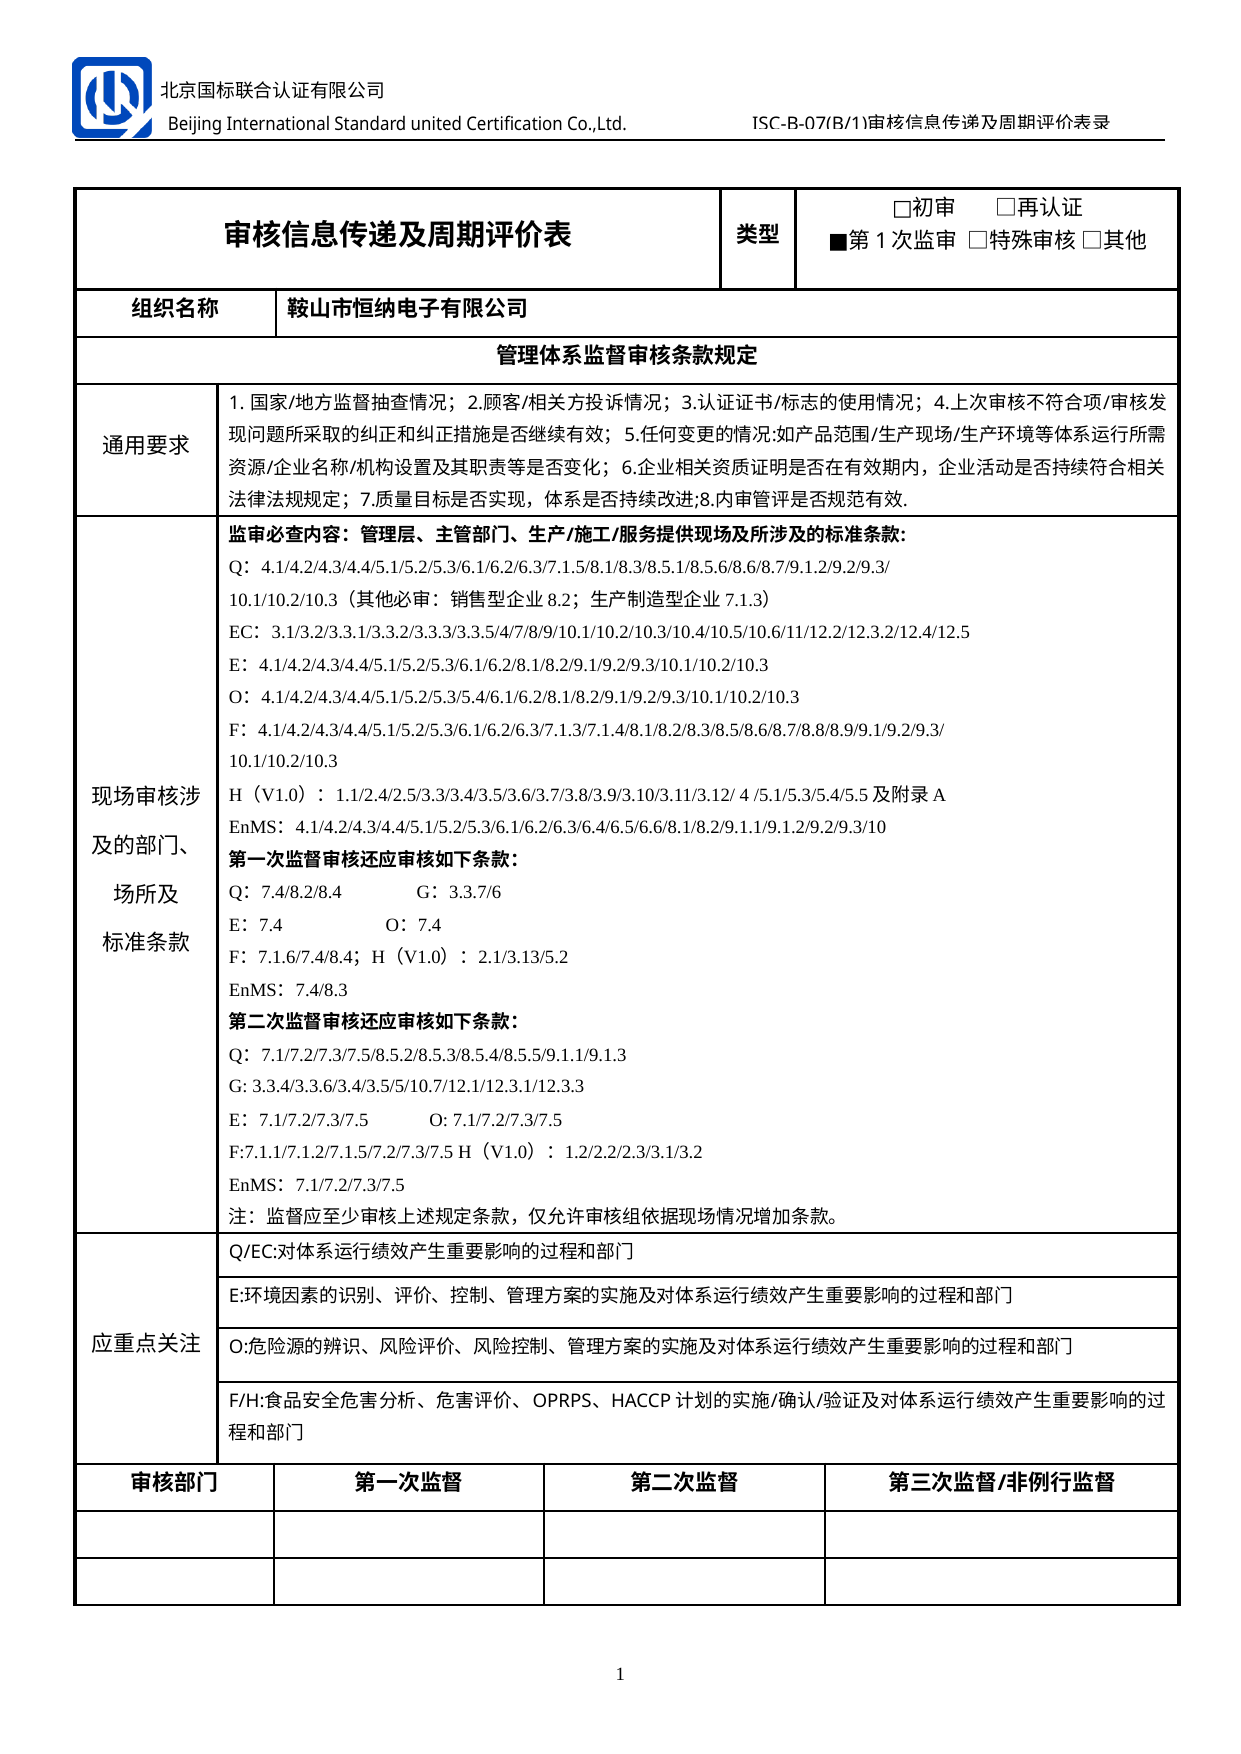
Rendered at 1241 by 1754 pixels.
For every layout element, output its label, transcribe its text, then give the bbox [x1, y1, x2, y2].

table_cell [275, 1512, 543, 1557]
table_header 类型 [722, 190, 794, 287]
table_cell [826, 1559, 1177, 1604]
table_cell 鞍山市恒纳电子有限公司 [277, 291, 1177, 336]
table_cell [77, 1512, 273, 1557]
table_cell 第三次监督/非例行监督 [826, 1465, 1177, 1509]
table_header 审核信息传递及周期评价表 [77, 190, 719, 287]
table_cell E:环境因素的识别、评价、控制、管理方案的实施及对体系运行绩效产生重要影响的过程和部门 [219, 1278, 1177, 1327]
table_cell 审核部门 [77, 1465, 273, 1509]
table_cell 通用要求 [77, 385, 216, 515]
table_cell Q/EC:对体系运行绩效产生重要影响的过程和部门 [219, 1234, 1177, 1276]
table_cell 第一次监督 [275, 1465, 543, 1509]
table_cell F/H:食品安全危害分析、危害评价、OPRPS、HACCP计划的实施/确认/验证及对体系运行绩效产生重要影响的过程和部门 [219, 1383, 1177, 1462]
table_cell 第二次监督 [545, 1465, 824, 1509]
table_cell [545, 1512, 824, 1557]
table_cell [826, 1512, 1177, 1557]
picture [72, 57, 152, 138]
table_cell 监审必查内容：管理层、主管部门、生产/施工/服务提供现场及所涉及的标准条款: Q：4.1/4.2/4.3/4.4/5.1/5.2/5.3/6.1/6.2/6.3/7.1.5/8.1/8.3/8.5.1/8.5.6/8.6/8.7/9.1.2/9.2/9.3/ 10.1/10.2/10.3（其他必审：销售型企业8.2；生产制造型企业7.1.3） EC：3.1/3.2/3.3.1/3.3.2/3.3.3/3.3.5/4/7/8/9/10.1/10.2/10.3/10.4/10.5/10.6/11/12.2/12.3.2/12.4/12.5 E：4.1/4.2/4.3/4.4/5.1/5.2/5.3/6.1/6.2/8.1/8.2/9.1/9.2/9.3/10.1/10.2/10.3 O：4.1/4.2/4.3/4.4/5.1/5.2/5.3/5.4/6.1/6.2/8.1/8.2/9.1/9.2/9.3/10.1/10.2/10.3 F：4.1/4.2/4.3/4.4/5.1/5.2/5.3/6.1/6.2/6.3/7.1.3/7.1.4/8.1/8.2/8.3/8.5/8.6/8.7/8.8/8.9/9.1/9.2/9.3/ 10.1/10.2/10.3 H（V1.0）：1.1/2.4/2.5/3.3/3.4/3.5/3.6/3.7/3.8/3.9/3.10/3.11/3.12/ 4 /5.1/5.3/5.4/5.5及附录A EnMS：4.1/4.2/4.3/4.4/5.1/5.2/5.3/6.1/6.2/6.3/6.4/6.5/6.6/8.1/8.2/9.1.1/9.1.2/9.2/9.3/10 第一次监督审核还应审核如下条款： Q：7.4/8.2/8.4 G：3.3.7/6 E：7.4 O：7.4 F：7.1.6/7.4/8.4；H（V1.0）：2.1/3.13/5.2 EnMS：7.4/8.3 第二次监督审核还应审核如下条款： Q：7.1/7.2/7.3/7.5/8.5.2/8.5.3/8.5.4/8.5.5/9.1.1/9.1.3 G: 3.3.4/3.3.6/3.4/3.5/5/10.7/12.1/12.3.1/12.3.3 E：7.1/7.2/7.3/7.5 O: 7.1/7.2/7.3/7.5 F:7.1.1/7.1.2/7.1.5/7.2/7.3/7.5 H（V1.0）：1.2/2.2/2.3/3.1/3.2 EnMS：7.1/7.2/7.3/7.5 注：监督应至少审核上述规定条款，仅允许审核组依据现场情况增加条款。 [219, 517, 1177, 1232]
table_cell 组织名称 [77, 291, 275, 336]
table_cell [275, 1559, 543, 1604]
table_cell [77, 1559, 273, 1604]
table_cell 1. 国家/地方监督抽查情况；2.顾客/相关方投诉情况；3.认证证书/标志的使用情况；4.上次审核不符合项/审核发现问题所采取的纠正和纠正措施是否继续有效；5.任何变更的情况:如产品范围/生产现场/生产环境等体系运行所需资源/企业名称/机构设置及其职责等是否变化；6.企业相关资质证明是否在有效期内，企业活动是否持续符合相关法律法规规定；7.质量目标是否实现，体系是否持续改进;8.内审管评是否规范有效. [219, 385, 1177, 515]
table_cell 应重点关注 [77, 1234, 216, 1462]
table_cell 管理体系监督审核条款规定 [77, 338, 1177, 383]
table_cell 现场审核涉及的部门、场所及 标准条款 [77, 517, 216, 1232]
table_header □初审 □再认证 ■第1次监审 □特殊审核 □其他 [797, 190, 1177, 287]
table_cell O:危险源的辨识、风险评价、风险控制、管理方案的实施及对体系运行绩效产生重要影响的过程和部门 [219, 1329, 1177, 1381]
table_cell [545, 1559, 824, 1604]
